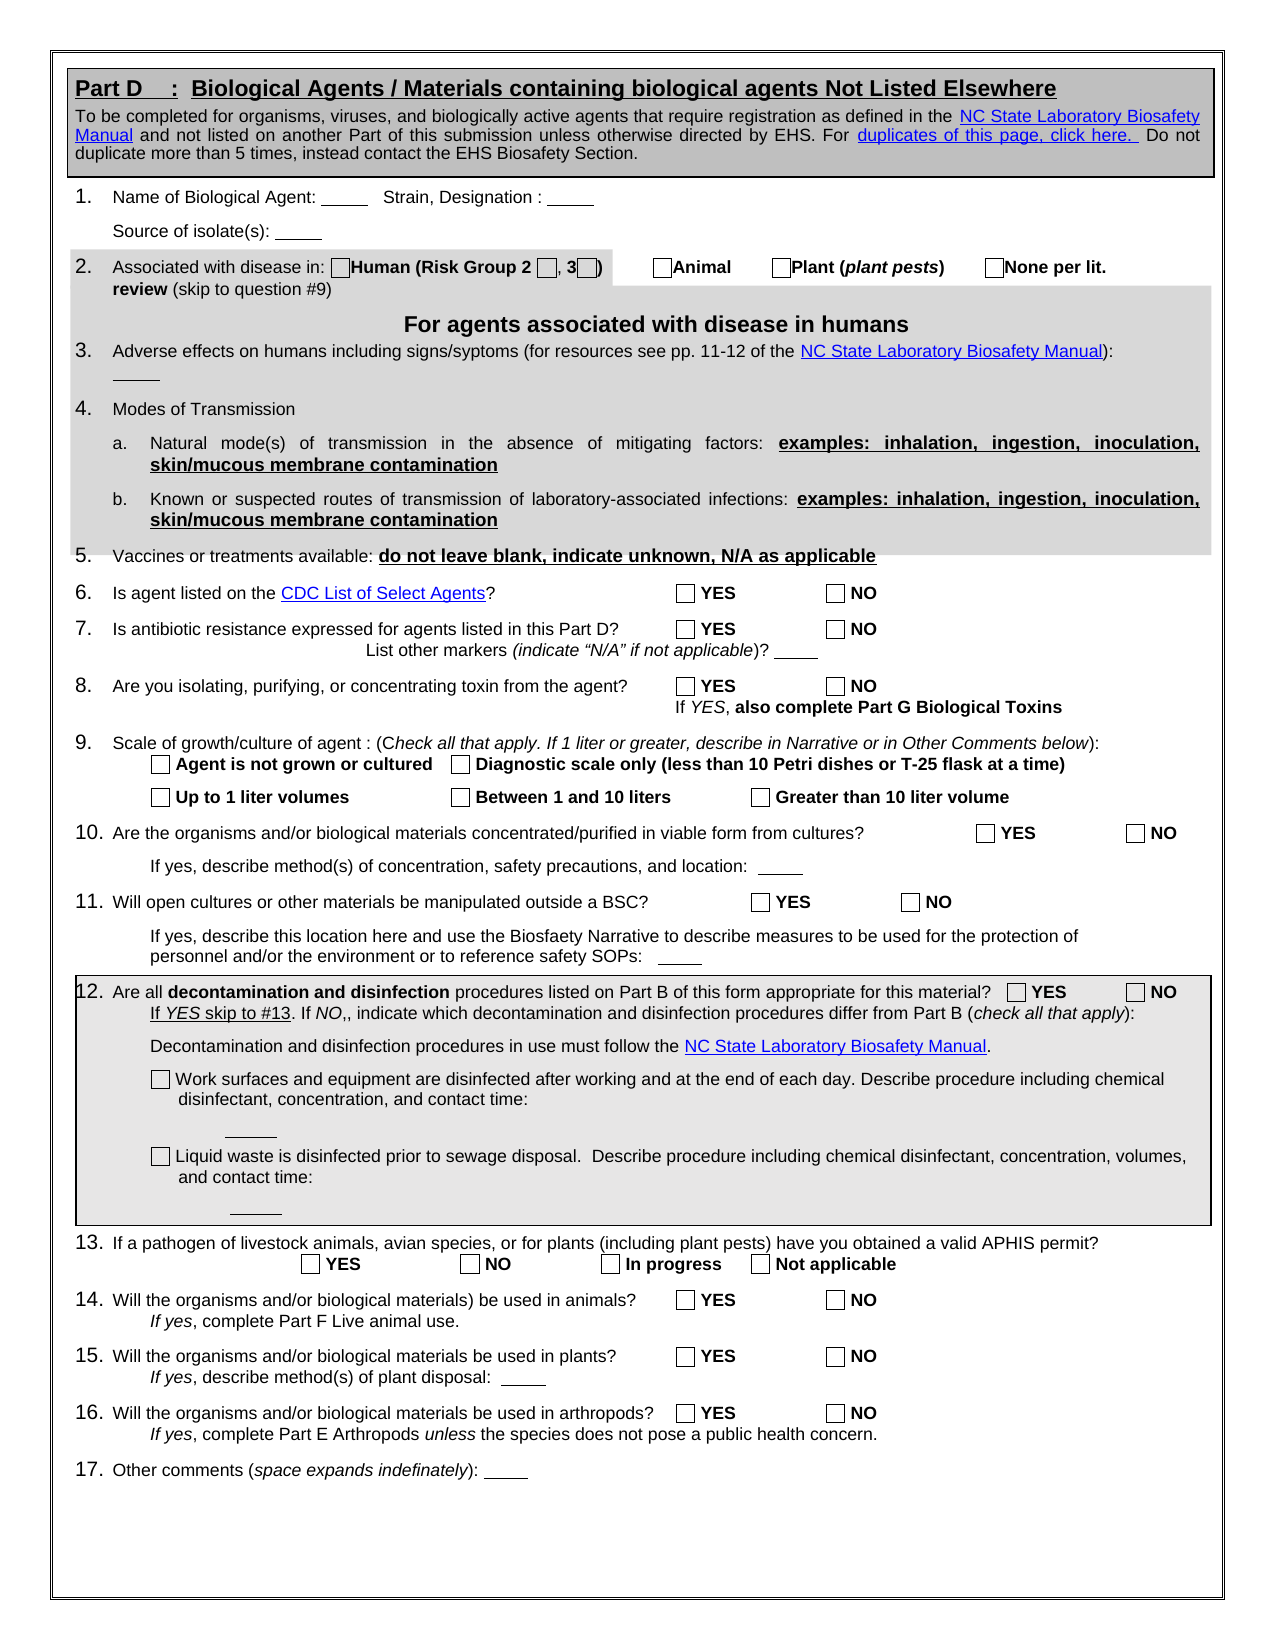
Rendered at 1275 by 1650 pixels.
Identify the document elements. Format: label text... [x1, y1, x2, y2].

list Will the organisms and/or biological materials be used in plants? YES NO [75, 1343, 1200, 1367]
list Natural mode(s) of transmission in the absence of mitigating factors: examples: inhalation, ingestion, inoculation, skin/mucous membrane contamination [112, 432, 1200, 475]
list Will the organisms and/or biological materials be used in arthropods? YES NO [75, 1400, 1200, 1424]
text If yes, complete Part F Live animal use. [150, 1310, 1200, 1331]
text For agents associated with disease in humans [112, 311, 1200, 338]
list If a pathogen of livestock animals, avian species, or for plants (including plant pests) have you obtained a valid APHIS permit? [75, 1229, 1200, 1253]
list Vaccines or treatments available: do not leave blank, indicate unknown, N/A as applicable [75, 543, 1200, 567]
list Is agent listed on the CDC List of Select Agents? YES NO [75, 580, 1200, 604]
list Will open cultures or other materials be manipulated outside a BSC? YES NO [75, 889, 1140, 913]
text Liquid waste is disinfected prior to sewage disposal. Describe procedure including chemical disinfectant, concentration, volumes, and contact time: [150, 1146, 1200, 1187]
text YES NO In progress Not applicable [300, 1253, 1200, 1274]
list Are you isolating, purifying, or concentrating toxin from the agent? YES NO [75, 673, 1200, 697]
text Up to 1 liter volumes Between 1 and 10 liters Greater than 10 liter volume [75, 787, 1140, 807]
text List other markers (indicate “N/A” if not applicable)? [366, 640, 1200, 661]
text personnel and/or the environment or to reference safety SOPs: [150, 946, 1140, 966]
text If yes, describe method(s) of plant disposal: [150, 1367, 1140, 1388]
list Are all decontamination and disinfection procedures listed on Part B of this form appropriate for this material? YES NO [75, 979, 1200, 1003]
text Part D : Biological Agents / Materials containing biological agents Not Listed Elsewhere [75, 75, 1143, 101]
text To be completed for organisms, viruses, and biologically active agents that require registration as defined in the NC State Laboratory Biosafety Manual and not listed on another Part of this submission unless otherwise directed by EHS. For duplicates of this page, click here. Do not duplicate more than 5 times, instead contact the EHS Biosafety Section. [75, 108, 1200, 163]
list Modes of Transmission [75, 396, 1200, 419]
text If YES skip to #13. If NO,, indicate which decontamination and disinfection procedures differ from Part B (check all that apply): [150, 1003, 1200, 1023]
list Name of Biological Agent: Strain, Designation : [75, 184, 1200, 208]
list Adverse effects on humans including signs/syptoms (for resources see pp. 11-12 of the NC State Laboratory Biosafety Manual): [75, 338, 1200, 362]
text If yes, complete Part E Arthropods unless the species does not pose a public health concern. [150, 1424, 1200, 1444]
text Work surfaces and equipment are disinfected after working and at the end of each day. Describe procedure including chemical disinfectant, concentration, and contact time: [150, 1069, 1200, 1109]
list Associated with disease in: Human (Risk Group 2 , 3) Animal Plant (plant pests) None per lit. [75, 254, 1200, 278]
list Is antibiotic resistance expressed for agents listed in this Part D? YES NO [75, 616, 1200, 640]
list Known or suspected routes of transmission of laboratory-associated infections: examples: inhalation, ingestion, inoculation, skin/mucous membrane contamination [112, 488, 1200, 531]
text If YES, also complete Part G Biological Toxins [112, 697, 1200, 717]
text If yes, describe method(s) of concentration, safety precautions, and location: [150, 856, 1140, 877]
list Will the organisms and/or biological materials) be used in animals? YES NO [75, 1286, 1200, 1310]
text review (skip to question #9) [112, 278, 1200, 299]
text If yes, describe this location here and use the Biosfaety Narrative to describe measures to be used for the protection of [150, 926, 1140, 946]
list Scale of growth/culture of agent : (Check all that apply. If 1 liter or greater, describe in Narrative or in Other Comments below): Agent is not grown or cultured Diagnostic scale only (less than 10 Petri dishes or T-25 flask at a time) [75, 730, 1140, 774]
text Source of isolate(s): [112, 220, 1200, 242]
list Are the organisms and/or biological materials concentrated/purified in viable form from cultures? YES NO [75, 820, 1200, 844]
list Other comments (space expands indefinately): [75, 1457, 1200, 1481]
text Decontamination and disinfection procedures in use must follow the NC State Laboratory Biosafety Manual. [150, 1036, 1200, 1056]
